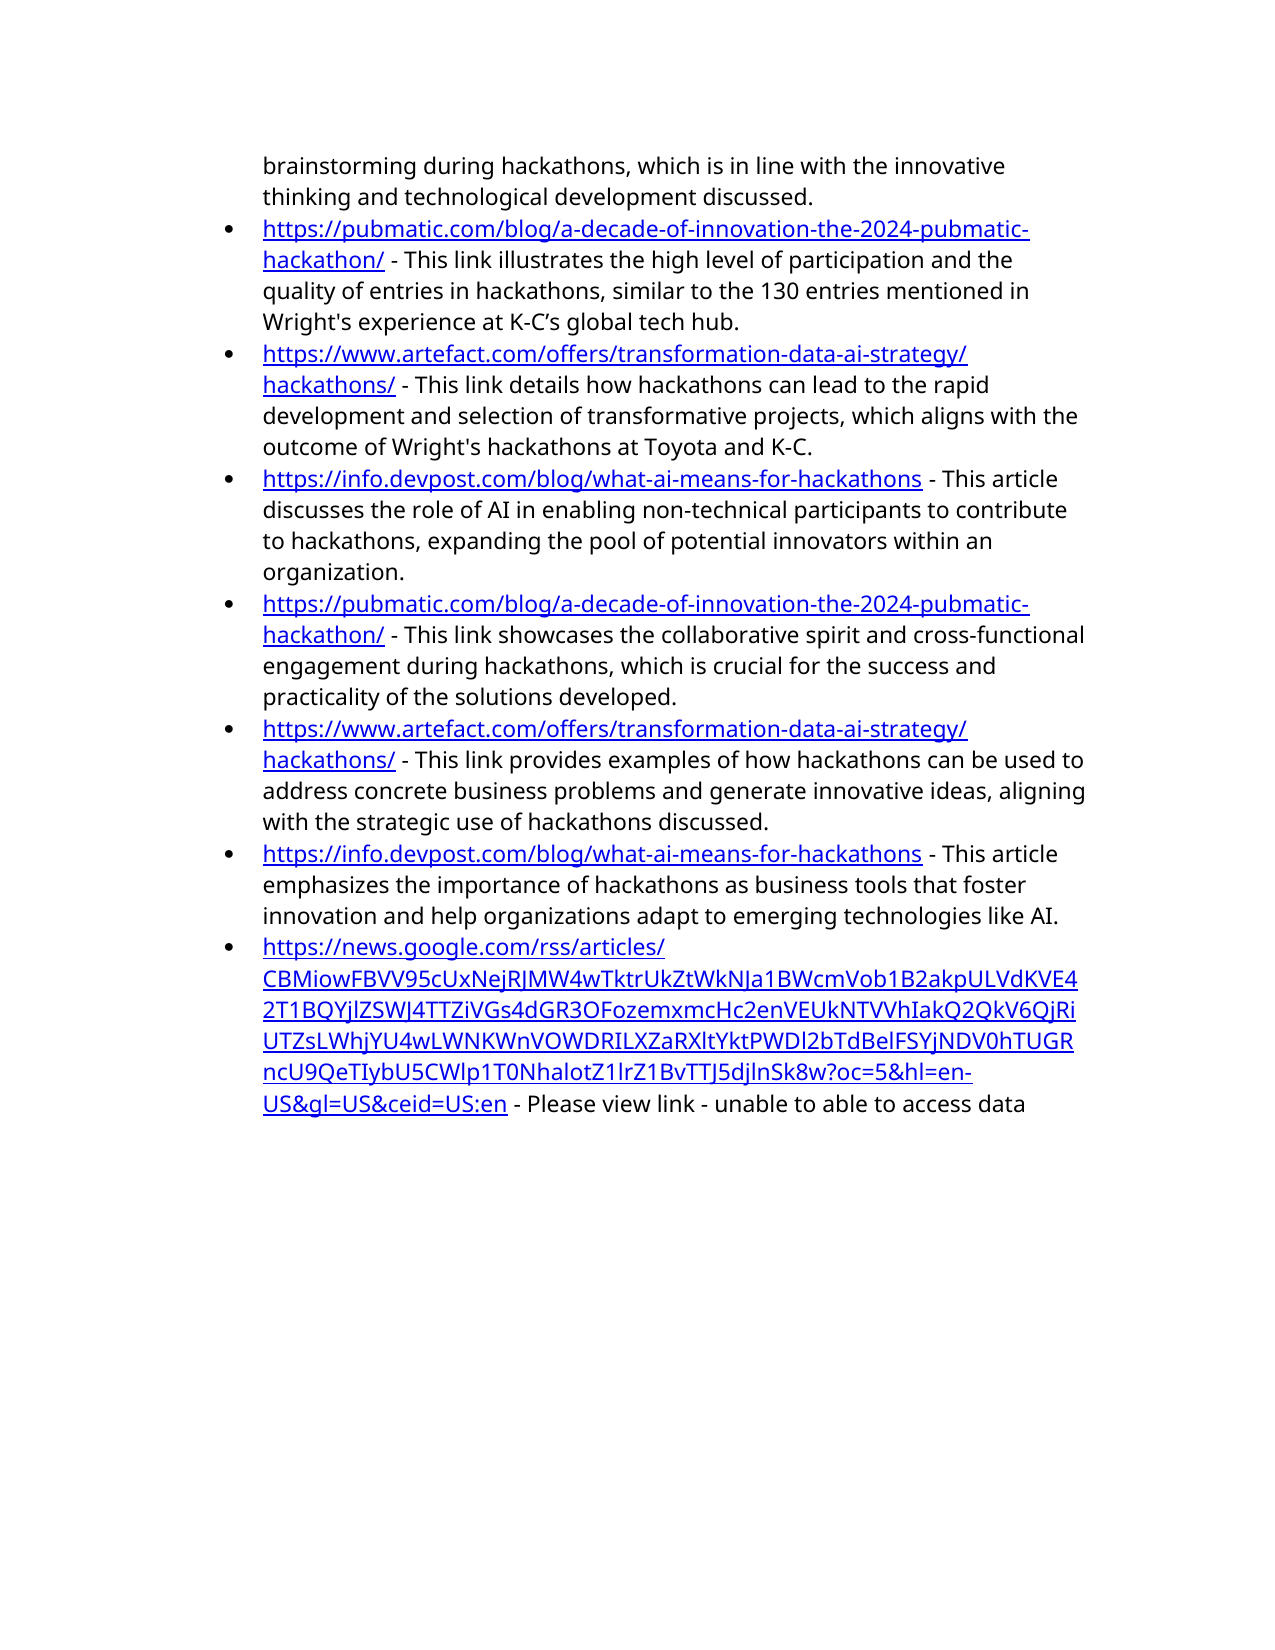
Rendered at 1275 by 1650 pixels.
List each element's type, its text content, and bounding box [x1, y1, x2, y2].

list https://pubmatic.com/blog/a-decade-of-innovation-the-2024-pubmatic-hackathon/ - This link illustrates the high level of participation and the quality of entries in hackathons, similar to the 130 entries mentioned in Wright's experience at K-C’s global tech hub. [225, 212, 1087, 337]
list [225, 150, 1087, 212]
list https://www.artefact.com/offers/transformation-data-ai-strategy/hackathons/ - This link provides examples of how hackathons can be used to address concrete business problems and generate innovative ideas, aligning with the strategic use of hackathons discussed. [225, 712, 1087, 837]
list https://pubmatic.com/blog/a-decade-of-innovation-the-2024-pubmatic-hackathon/ - This link showcases the collaborative spirit and cross-functional engagement during hackathons, which is crucial for the success and practicality of the solutions developed. [225, 587, 1087, 712]
list https://news.google.com/rss/articles/CBMiowFBVV95cUxNejRJMW4wTktrUkZtWkNJa1BWcmVob1B2akpULVdKVE42T1BQYjlZSWJ4TTZiVGs4dGR3OFozemxmcHc2enVEUkNTVVhIakQ2QkV6QjRiUTZsLWhjYU4wLWNKWnVOWDRILXZaRXltYktPWDl2bTdBelFSYjNDV0hTUGRncU9QeTIybU5CWlp1T0NhalotZ1lrZ1BvTTJ5djlnSk8w?oc=5&hl=en-US&gl=US&ceid=US:en - Please view link - unable to able to access data [225, 931, 1087, 1119]
list https://www.artefact.com/offers/transformation-data-ai-strategy/hackathons/ - This link details how hackathons can lead to the rapid development and selection of transformative projects, which aligns with the outcome of Wright's hackathons at Toyota and K-C. [225, 337, 1087, 462]
list https://info.devpost.com/blog/what-ai-means-for-hackathons - This article discusses the role of AI in enabling non-technical participants to contribute to hackathons, expanding the pool of potential innovators within an organization. [225, 462, 1087, 587]
list https://info.devpost.com/blog/what-ai-means-for-hackathons - This article emphasizes the importance of hackathons as business tools that foster innovation and help organizations adapt to emerging technologies like AI. [225, 837, 1087, 931]
